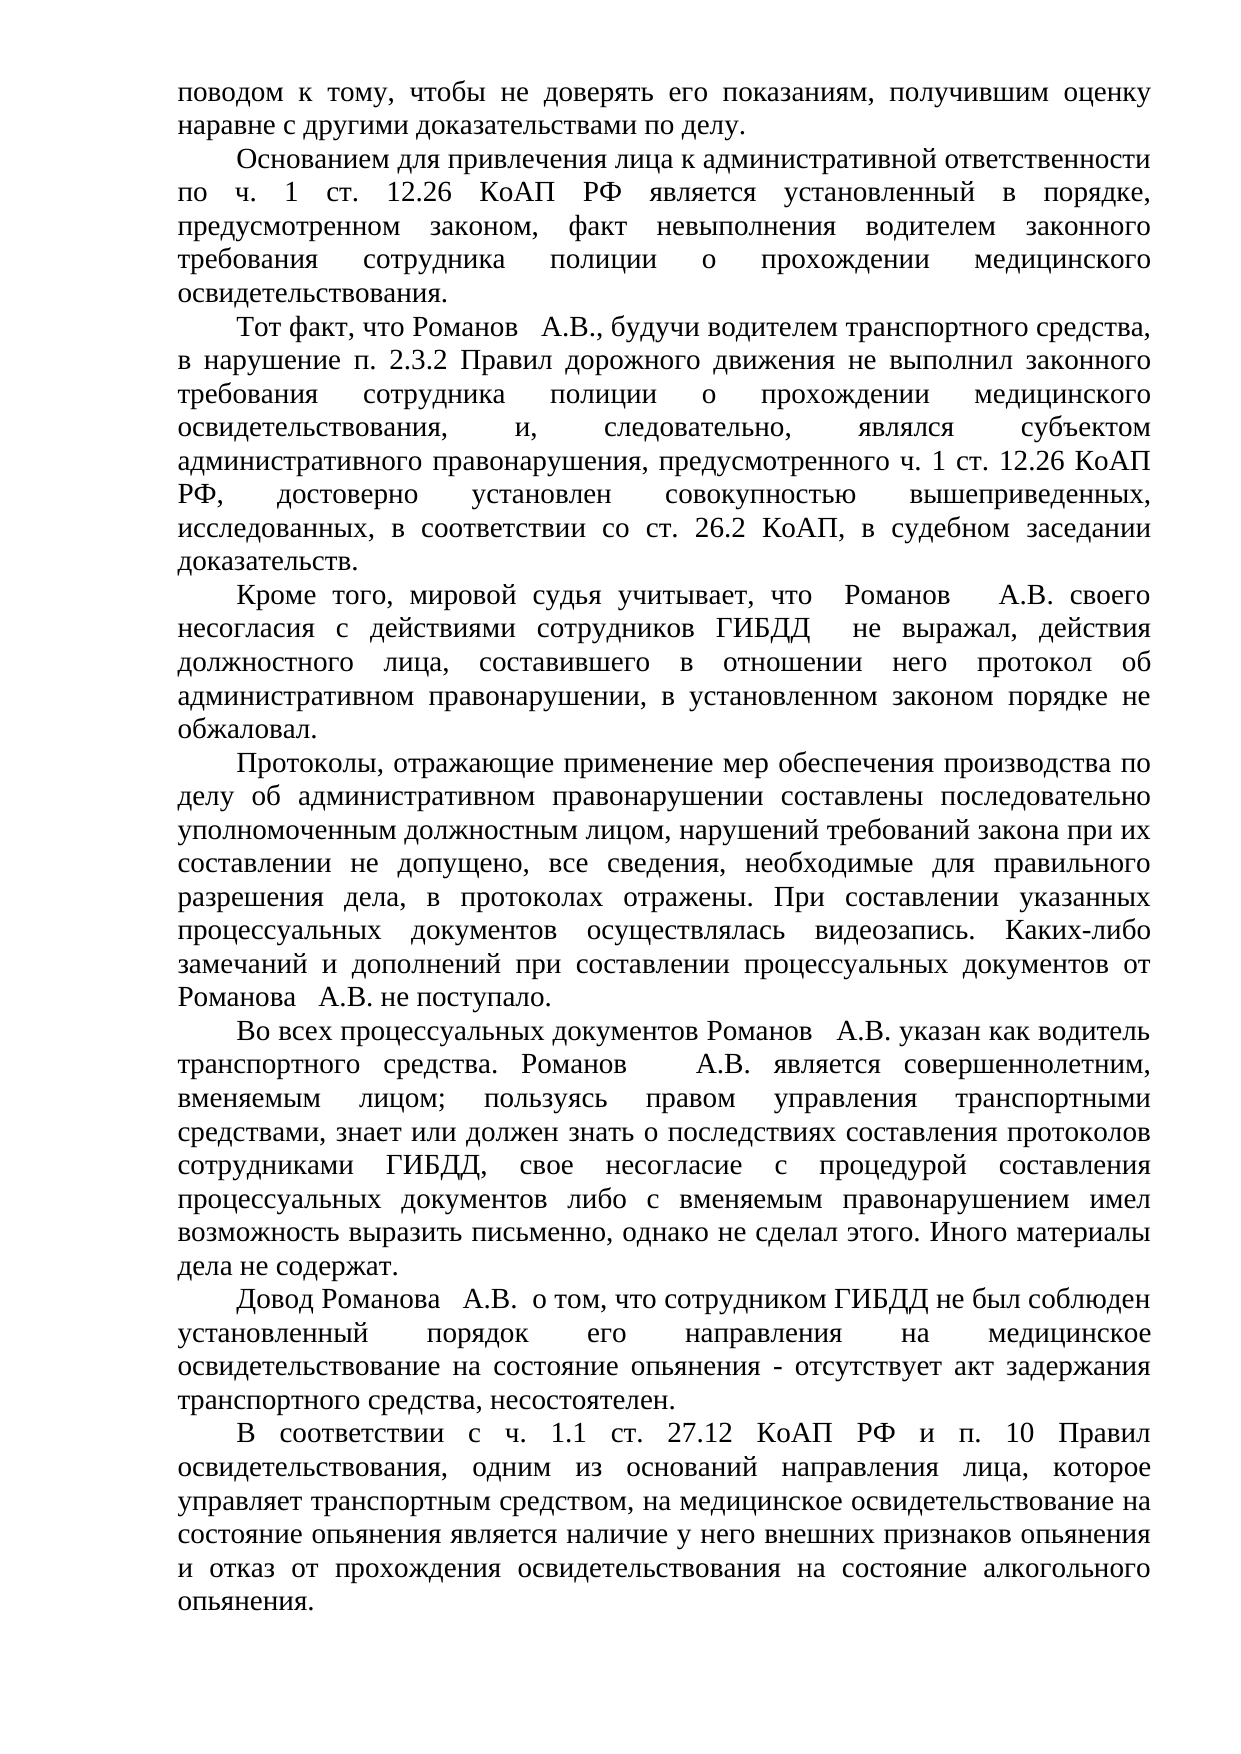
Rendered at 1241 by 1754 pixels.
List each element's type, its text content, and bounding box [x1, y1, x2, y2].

text Довод Романова А.В. о том, что сотрудником ГИБДД не был соблюден установленный порядок его направления на медицинское освидетельствование на состояние опьянения - отсутствует акт задержания транспортного средства, несостоятелен. [177, 1281, 1152, 1416]
text Во всех процессуальных документов Романов А.В. указан как водитель транспортного средства. Романов А.В. является совершеннолетним, вменяемым лицом; пользуясь правом управления транспортными средствами, знает или должен знать о последствиях составления протоколов сотрудниками ГИБДД, свое несогласие с процедурой составления процессуальных документов либо с вменяемым правонарушением имел возможность выразить письменно, однако не сделал этого. Иного материалы дела не содержат. [177, 1013, 1152, 1281]
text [177, 74, 1152, 141]
text В соответствии с ч. 1.1 ст. 27.12 КоАП РФ и п. 10 Правил освидетельствования, одним из оснований направления лица, которое управляет транспортным средством, на медицинское освидетельствование на состояние опьянения является наличие у него внешних признаков опьянения и отказ от прохождения освидетельствования на состояние алкогольного опьянения. [177, 1416, 1152, 1617]
text Протоколы, отражающие применение мер обеспечения производства по делу об административном правонарушении составлены последовательно уполномоченным должностным лицом, нарушений требований закона при их составлении не допущено, все сведения, необходимые для правильного разрешения дела, в протоколах отражены. При составлении указанных процессуальных документов осуществлялась видеозапись. Каких-либо замечаний и дополнений при составлении процессуальных документов от Романова А.В. не поступало. [177, 745, 1152, 1013]
text Кроме того, мировой судья учитывает, что Романов А.В. своего несогласия с действиями сотрудников ГИБДД не выражал, действия должностного лица, составившего в отношении него протокол об административном правонарушении, в установленном законом порядке не обжаловал. [177, 577, 1152, 745]
text Тот факт, что Романов А.В., будучи водителем транспортного средства, в нарушение п. 2.3.2 Правил дорожного движения не выполнил законного требования сотрудника полиции о прохождении медицинского освидетельствования, и, следовательно, являлся субъектом административного правонарушения, предусмотренного ч. 1 ст. 12.26 КоАП РФ, достоверно установлен совокупностью вышеприведенных, исследованных, в соответствии со ст. 26.2 КоАП, в судебном заседании доказательств. [177, 309, 1152, 577]
text Основанием для привлечения лица к административной ответственности по ч. 1 ст. 12.26 КоАП РФ является установленный в порядке, предусмотренном законом, факт невыполнения водителем законного требования сотрудника полиции о прохождении медицинского освидетельствования. [177, 141, 1152, 309]
